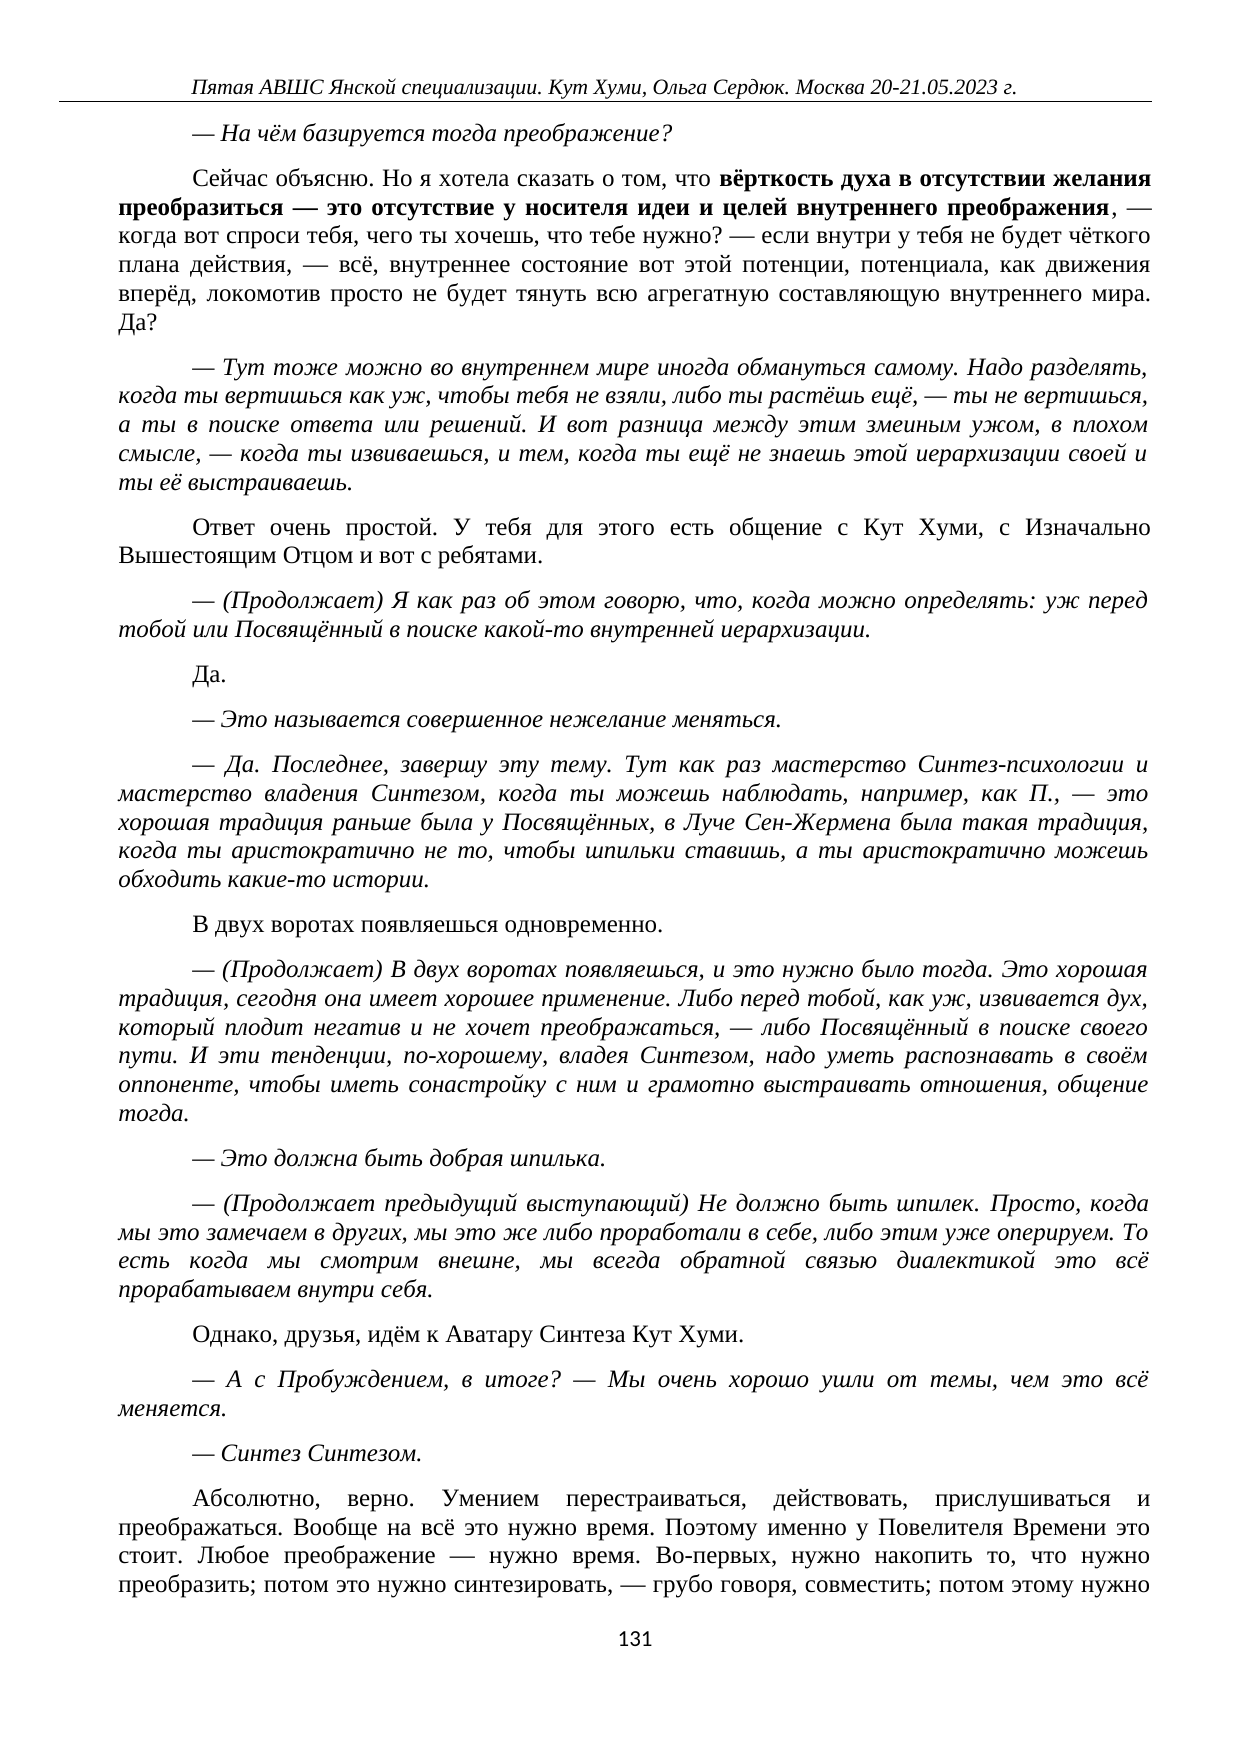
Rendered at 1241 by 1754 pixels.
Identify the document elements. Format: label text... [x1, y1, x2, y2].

text — (Продолжает предыдущий выступающий) Не должно быть шпилек. Просто, когда мы это замечаем в других, мы это же либо проработали в себе, либо этим уже оперируем. То есть когда мы смотрим внешне, мы всегда обратной связью диалектикой это всё прорабатываем внутри себя. [118, 1188, 1152, 1303]
text Ответ очень простой. У тебя для этого есть общение с Кут Хуми, с Изначально Вышестоящим Отцом и вот с ребятами. [118, 512, 1152, 569]
text — (Продолжает) В двух воротах появляешься, и это нужно было тогда. Это хорошая традиция, сегодня она имеет хорошее применение. Либо перед тобой, как уж, извивается дух, который плодит негатив и не хочет преображаться, — либо Посвящённый в поиске своего пути. И эти тенденции, по-хорошему, владея Синтезом, надо уметь распознавать в своём оппоненте, чтобы иметь сонастройку с ним и грамотно выстраивать отношения, общение тогда. [118, 954, 1152, 1127]
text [118, 1483, 1152, 1598]
text — Синтез Синтезом. [118, 1438, 1152, 1467]
text В двух воротах появляешься одновременно. [118, 909, 1152, 938]
text — Это должна быть добрая шпилька. [118, 1143, 1152, 1172]
text Да. [118, 659, 1152, 688]
text — (Продолжает) Я как раз об этом говорю, что, когда можно определять: уж перед тобой или Посвящённый в поиске какой-то внутренней иерархизации. [118, 586, 1152, 643]
text — Это называется совершенное нежелание меняться. [118, 704, 1152, 733]
text Однако, друзья, идём к Аватару Синтеза Кут Хуми. [118, 1319, 1152, 1348]
text — А с Пробуждением, в итоге? — Мы очень хорошо ушли от темы, чем это всё меняется. [118, 1364, 1152, 1422]
text — На чём базируется тогда преображение? [118, 118, 1152, 147]
text — Тут тоже можно во внутреннем мире иногда обмануться самому. Надо разделять, когда ты вертишься как уж, чтобы тебя не взяли, либо ты растёшь ещё, — ты не вертишься, а ты в поиске ответа или решений. И вот разница между этим змеиным ужом, в плохом смысле, — когда ты извиваешься, и тем, когда ты ещё не знаешь этой иерархизации своей и ты её выстраиваешь. [118, 352, 1152, 496]
text — Да. Последнее, завершу эту тему. Тут как раз мастерство Синтез-психологии и мастерство владения Синтезом, когда ты можешь наблюдать, например, как П., — это хорошая традиция раньше была у Посвящённых, в Луче Сен-Жермена была такая традиция, когда ты аристократично не то, чтобы шпильки ставишь, а ты аристократично можешь обходить какие-то истории. [118, 749, 1152, 893]
text Сейчас объясню. Но я хотела сказать о том, что вёрткость духа в отсутствии желания преобразиться — это отсутствие у носителя идеи и целей внутреннего преображения, — когда вот спроси тебя, чего ты хочешь, что тебе нужно? — если внутри у тебя не будет чёткого плана действия, — всё, внутреннее состояние вот этой потенции, потенциала, как движения вперёд, локомотив просто не будет тянуть всю агрегатную составляющую внутреннего мира. Да? [118, 163, 1152, 336]
